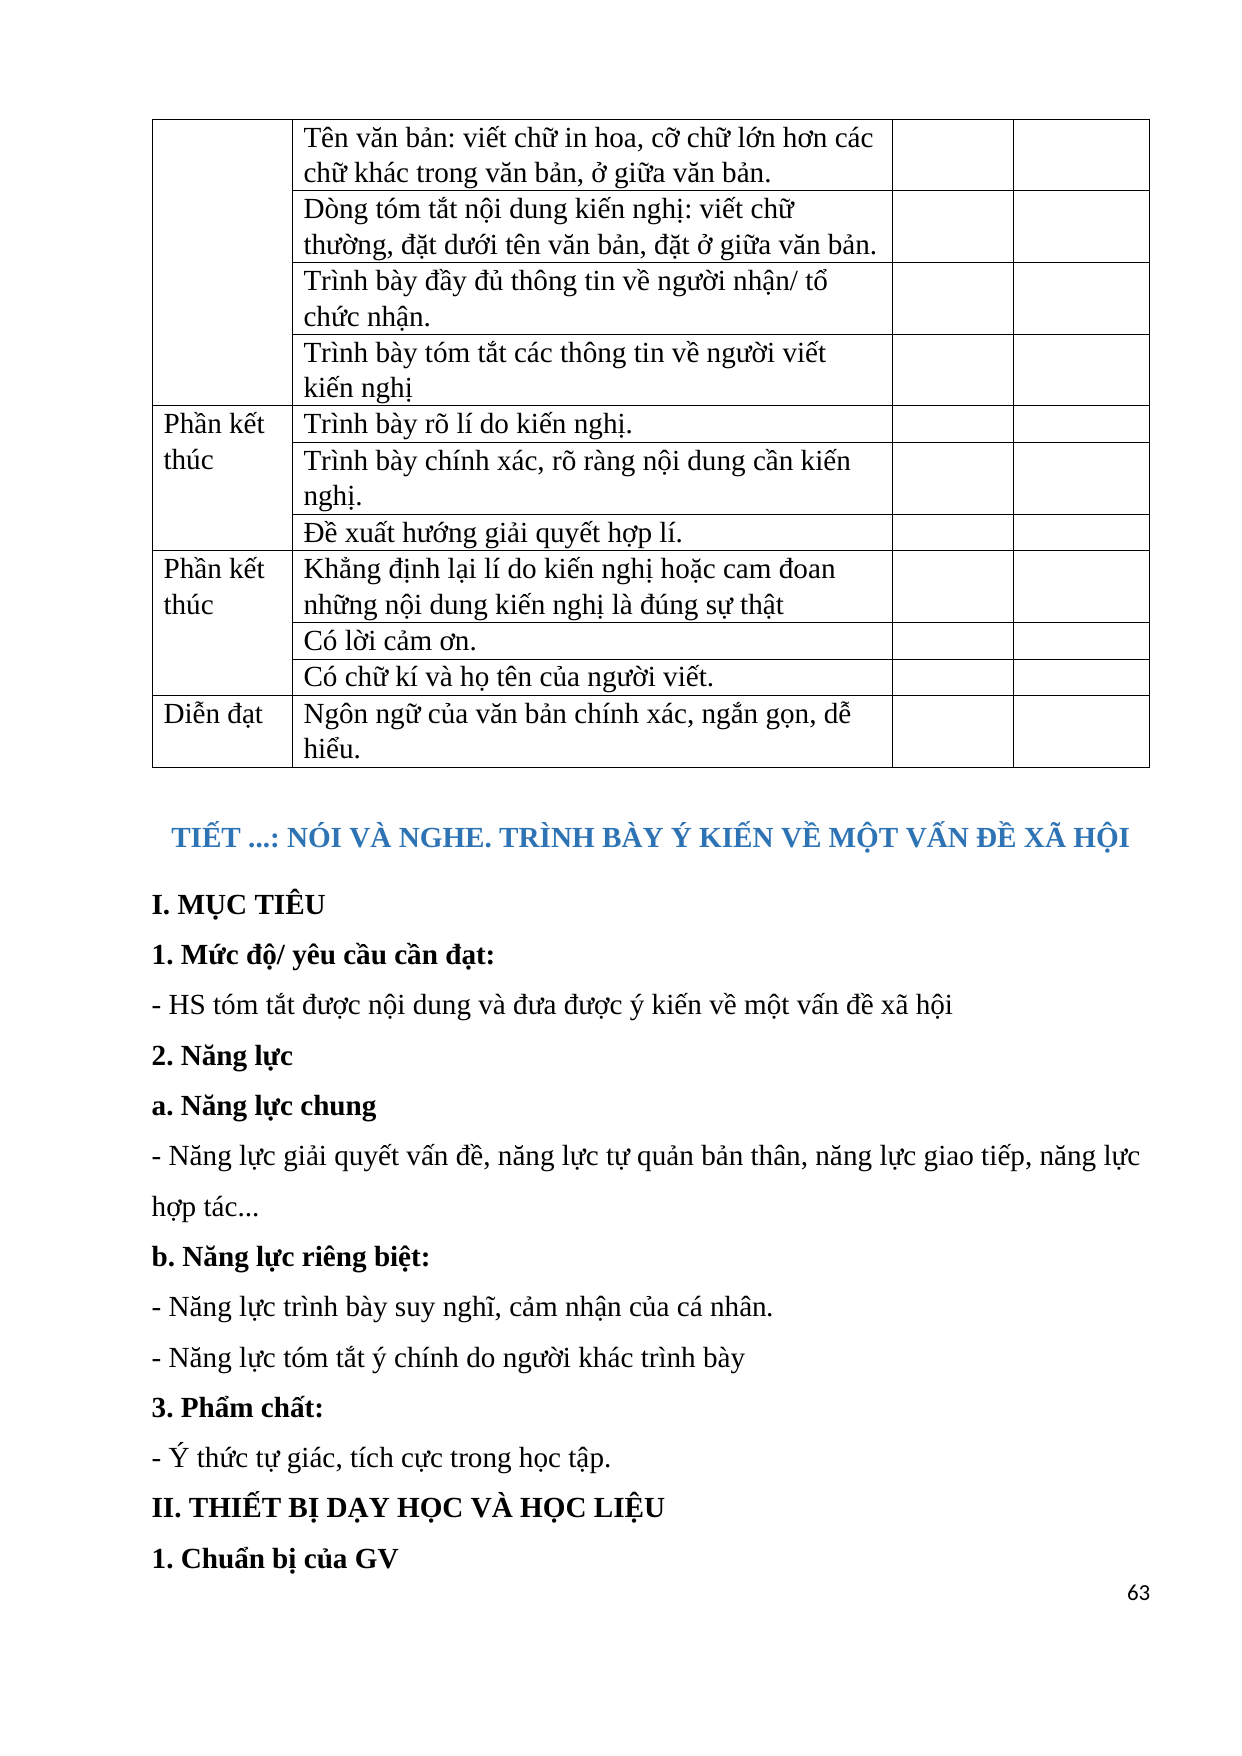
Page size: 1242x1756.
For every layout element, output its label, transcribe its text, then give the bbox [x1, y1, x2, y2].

table_cell [893, 191, 1013, 262]
table_cell Khẳng định lại lí do kiến nghị hoặc cam đoan những nội dung kiến nghị là đúng sự thật [293, 551, 892, 622]
table_cell [1014, 515, 1149, 550]
table_cell [893, 623, 1013, 658]
table_cell Trình bày chính xác, rõ ràng nội dung cần kiến nghị. [293, 443, 892, 514]
text - Ý thức tự giác, tích cực trong học tập. [151, 1440, 1150, 1474]
table_cell Phần kết thúc [153, 551, 292, 695]
table_cell Có chữ kí và họ tên của người viết. [293, 660, 892, 695]
table_cell Trình bày đầy đủ thông tin về người nhận/ tổ chức nhận. [293, 263, 892, 334]
table_cell [1014, 696, 1149, 767]
text a. Năng lực chung [151, 1088, 1150, 1122]
table_cell [1014, 660, 1149, 695]
table_cell Ngôn ngữ của văn bản chính xác, ngắn gọn, dễ hiểu. [293, 696, 892, 767]
table_cell [1014, 191, 1149, 262]
table_cell [1014, 120, 1149, 190]
table_cell Trình bày tóm tắt các thông tin về người viết kiến nghị [293, 335, 892, 405]
table_cell [893, 335, 1013, 405]
text 3. Phẩm chất: [151, 1390, 1150, 1423]
text TIẾT ...: NÓI VÀ NGHE. TRÌNH BÀY Ý KIẾN VỀ MỘT VẤN ĐỀ XÃ HỘI [151, 820, 1150, 853]
table_cell [1014, 263, 1149, 334]
table_cell [1014, 335, 1149, 405]
table_cell Tên văn bản: viết chữ in hoa, cỡ chữ lớn hơn các chữ khác trong văn bản, ở giữa văn bản. [293, 120, 892, 190]
text - Năng lực trình bày suy nghĩ, cảm nhận của cá nhân. [151, 1289, 1150, 1323]
text I. MỤC TIÊU [151, 887, 1150, 920]
table_cell [893, 551, 1013, 622]
table_cell [893, 696, 1013, 767]
text b. Năng lực riêng biệt: [151, 1239, 1150, 1273]
text II. THIẾT BỊ DẠY HỌC VÀ HỌC LIỆU [151, 1491, 1150, 1524]
table_cell Phần kết thúc [153, 406, 292, 550]
table_cell [893, 660, 1013, 695]
text - Năng lực giải quyết vấn đề, năng lực tự quản bản thân, năng lực giao tiếp, năng lực hợp tác... [151, 1138, 1150, 1222]
table_cell Có lời cảm ơn. [293, 623, 892, 658]
text - Năng lực tóm tắt ý chính do người khác trình bày [151, 1340, 1150, 1373]
text 1. Mức độ/ yêu cầu cần đạt: [151, 937, 1150, 971]
table_cell [893, 406, 1013, 442]
table_cell [1014, 623, 1149, 658]
table_cell [893, 263, 1013, 334]
table_cell Dòng tóm tắt nội dung kiến nghị: viết chữ thường, đặt dưới tên văn bản, đặt ở giữa văn bản. [293, 191, 892, 262]
table_cell Đề xuất hướng giải quyết hợp lí. [293, 515, 892, 550]
table_cell [893, 120, 1013, 190]
table_cell [1014, 443, 1149, 514]
table_cell [1014, 406, 1149, 442]
table_cell [1014, 551, 1149, 622]
text - HS tóm tắt được nội dung và đưa được ý kiến về một vấn đề xã hội [151, 987, 1150, 1021]
table_cell [893, 515, 1013, 550]
table_cell Trình bày rõ lí do kiến nghị. [293, 406, 892, 442]
table_cell Diễn đạt [153, 696, 292, 767]
table_cell [893, 443, 1013, 514]
text 1. Chuẩn bị của GV [151, 1541, 1150, 1574]
text 2. Năng lực [151, 1038, 1150, 1071]
